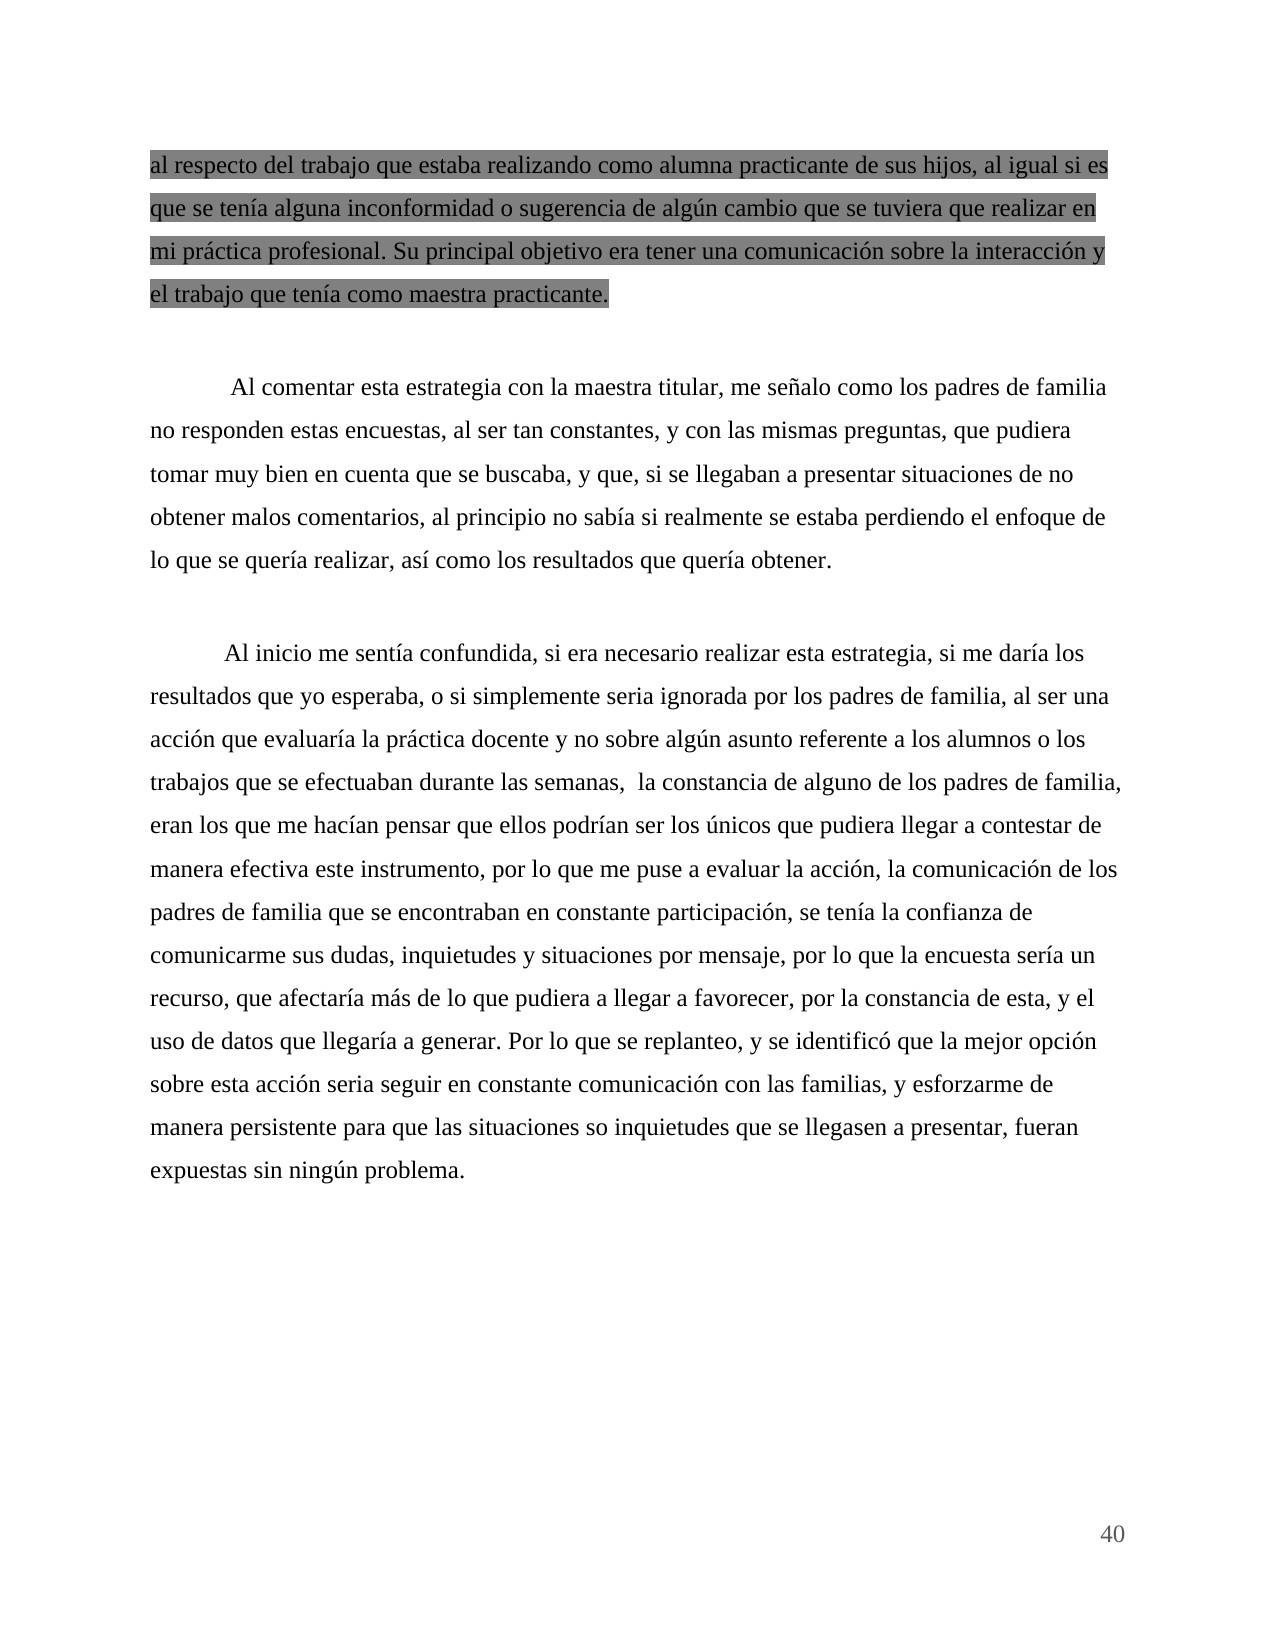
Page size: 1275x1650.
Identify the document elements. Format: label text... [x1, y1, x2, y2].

text Al comentar esta estrategia con la maestra titular, me señalo como los padres de familia no responden estas encuestas, al ser tan constantes, y con las mismas preguntas, que pudiera tomar muy bien en cuenta que se buscaba, y que, si se llegaban a presentar situaciones de no obtener malos comentarios, al principio no sabía si realmente se estaba perdiendo el enfoque de lo que se quería realizar, así como los resultados que quería obtener. [150, 372, 1125, 574]
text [150, 150, 1125, 308]
text Al inicio me sentía confundida, si era necesario realizar esta estrategia, si me daría los resultados que yo esperaba, o si simplemente seria ignorada por los padres de familia, al ser una acción que evaluaría la práctica docente y no sobre algún asunto referente a los alumnos o los trabajos que se efectuaban durante las semanas, la constancia de alguno de los padres de familia, eran los que me hacían pensar que ellos podrían ser los únicos que pudiera llegar a contestar de manera efectiva este instrumento, por lo que me puse a evaluar la acción, la comunicación de los padres de familia que se encontraban en constante participación, se tenía la confianza de comunicarme sus dudas, inquietudes y situaciones por mensaje, por lo que la encuesta sería un recurso, que afectaría más de lo que pudiera a llegar a favorecer, por la constancia de esta, y el uso de datos que llegaría a generar. Por lo que se replanteo, y se identificó que la mejor opción sobre esta acción seria seguir en constante comunicación con las familias, y esforzarme de manera persistente para que las situaciones so inquietudes que se llegasen a presentar, fueran expuestas sin ningún problema. [150, 638, 1125, 1184]
